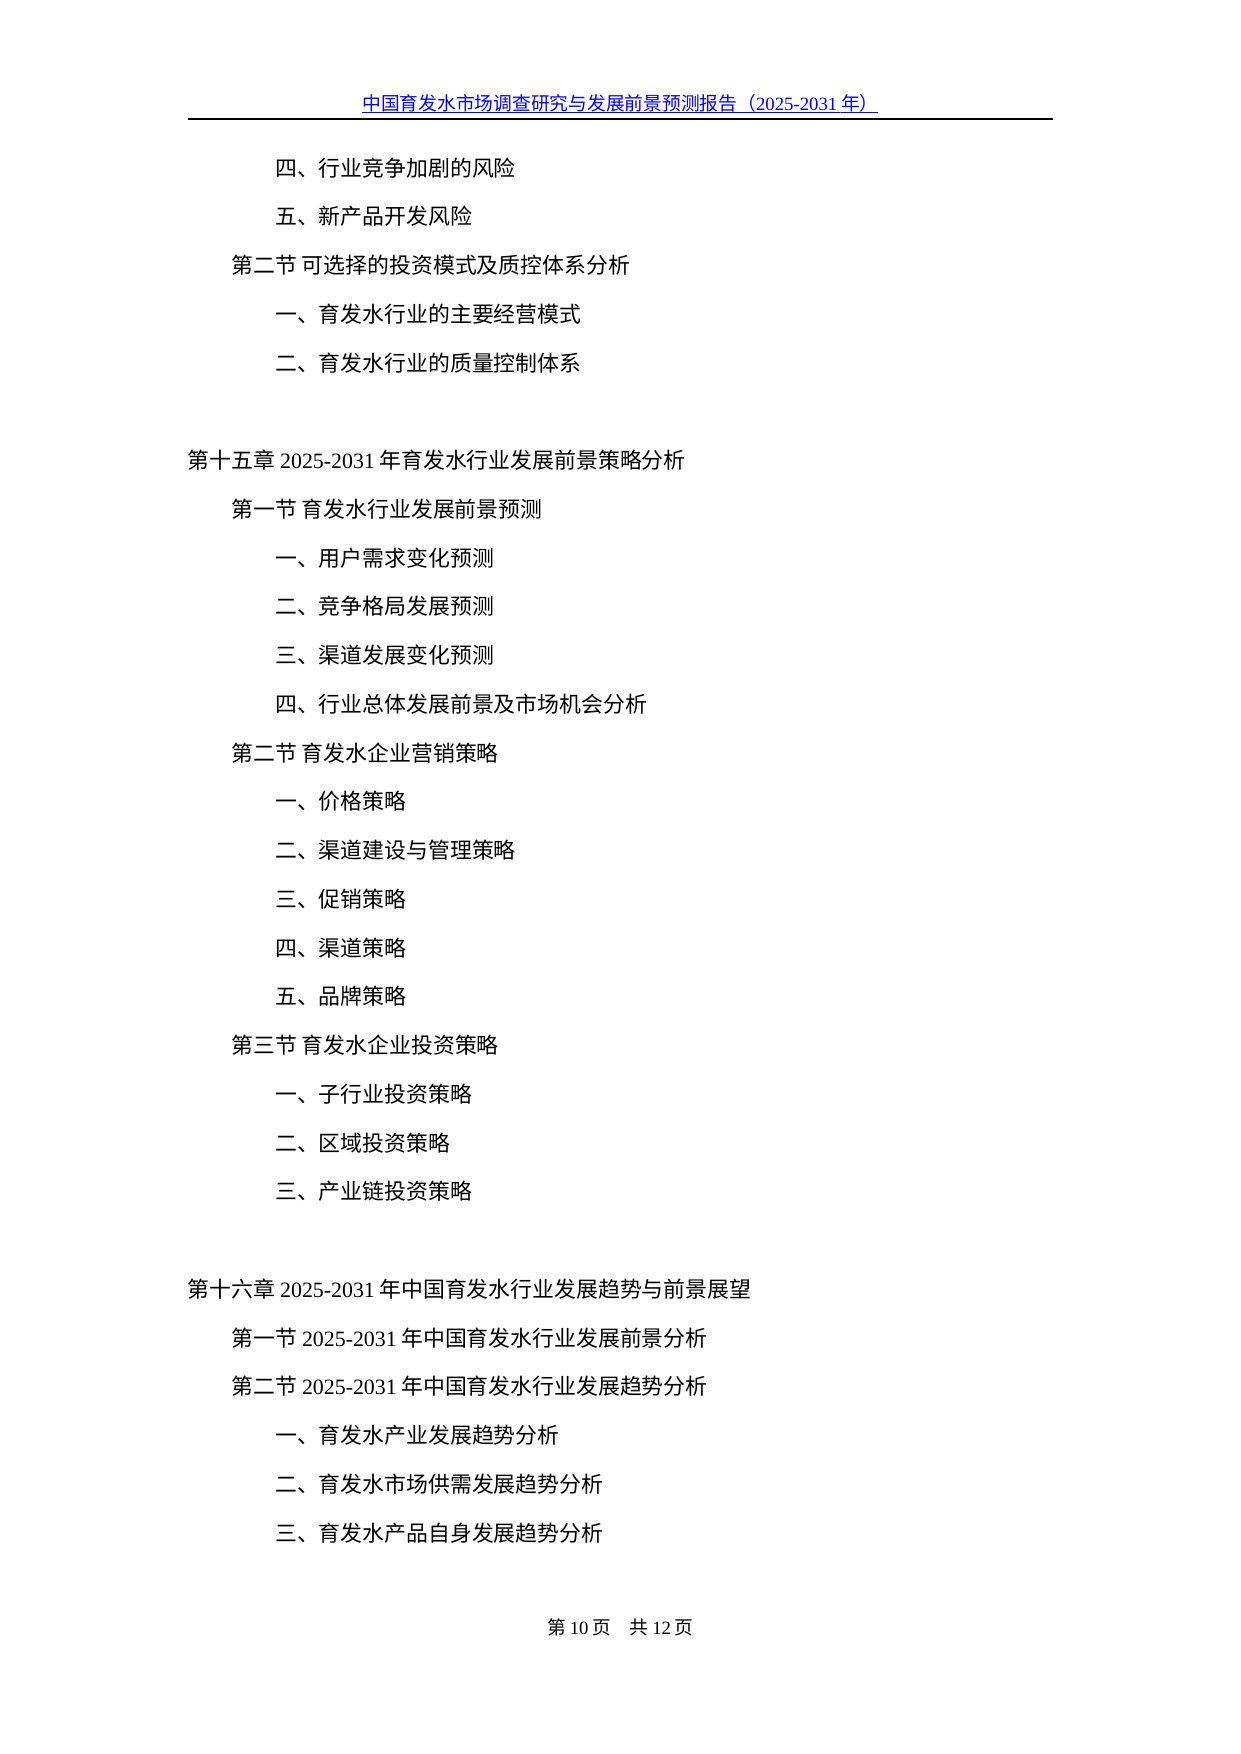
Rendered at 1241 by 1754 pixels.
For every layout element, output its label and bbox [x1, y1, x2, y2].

text [187, 150, 1053, 1548]
